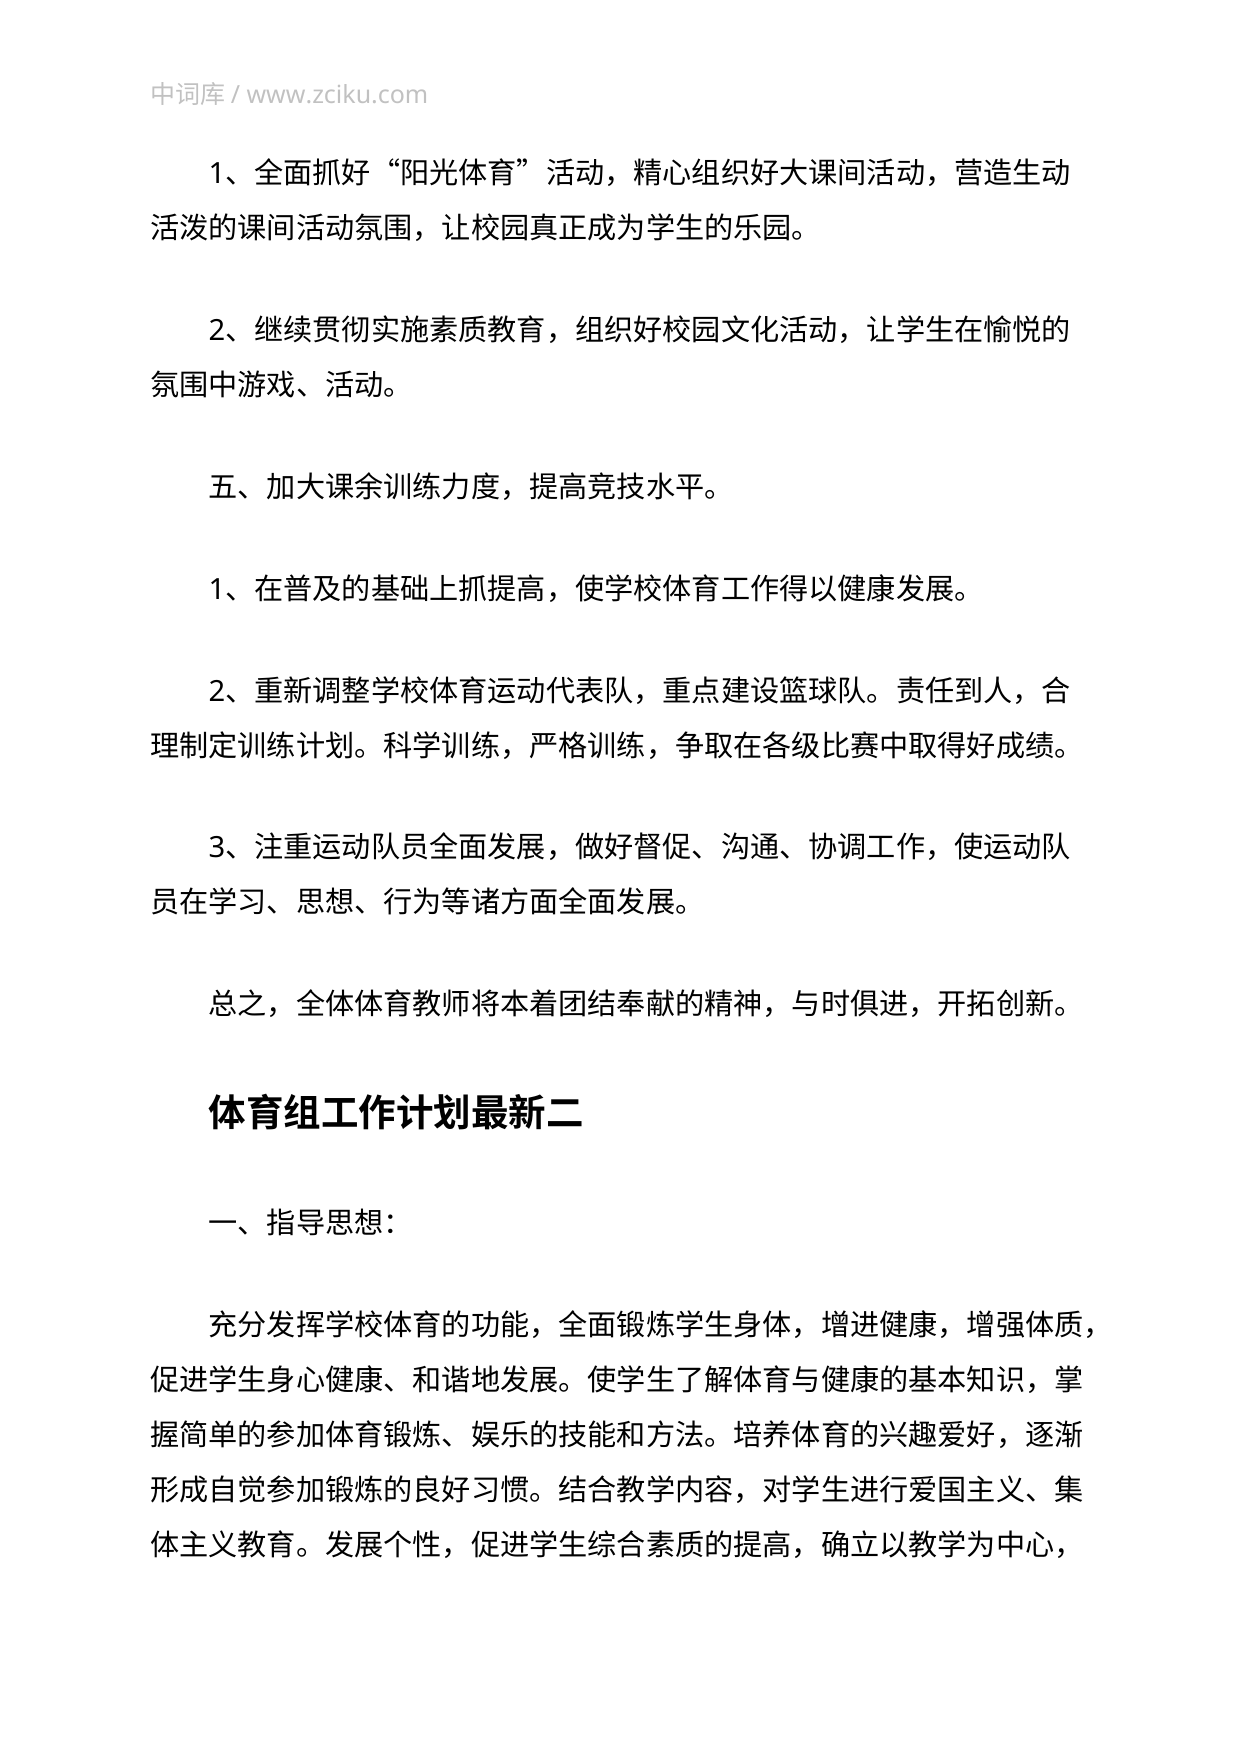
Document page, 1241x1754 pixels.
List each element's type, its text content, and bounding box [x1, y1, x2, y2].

text 五、加大课余训练力度，提高竞技水平。 [150, 463, 1090, 506]
text 1、在普及的基础上抓提高，使学校体育工作得以健康发展。 [150, 565, 1090, 608]
text 3、注重运动队员全面发展，做好督促、沟通、协调工作，使运动队员在学习、思想、行为等诸方面全面发展。 [150, 824, 1090, 921]
text 2、继续贯彻实施素质教育，组织好校园文化活动，让学生在愉悦的氛围中游戏、活动。 [150, 307, 1090, 404]
text 2、重新调整学校体育运动代表队，重点建设篮球队。责任到人，合理制定训练计划。科学训练，严格训练，争取在各级比赛中取得好成绩。 [150, 667, 1090, 764]
text 体育组工作计划最新二 [150, 1083, 1090, 1137]
text 一、指导思想： [150, 1200, 1090, 1242]
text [150, 1302, 1090, 1564]
text 总之，全体体育教师将本着团结奉献的精神，与时俱进，开拓创新。 [150, 981, 1090, 1023]
text 1、全面抓好“阳光体育”活动，精心组织好大课间活动，营造生动活泼的课间活动氛围，让校园真正成为学生的乐园。 [150, 150, 1090, 247]
